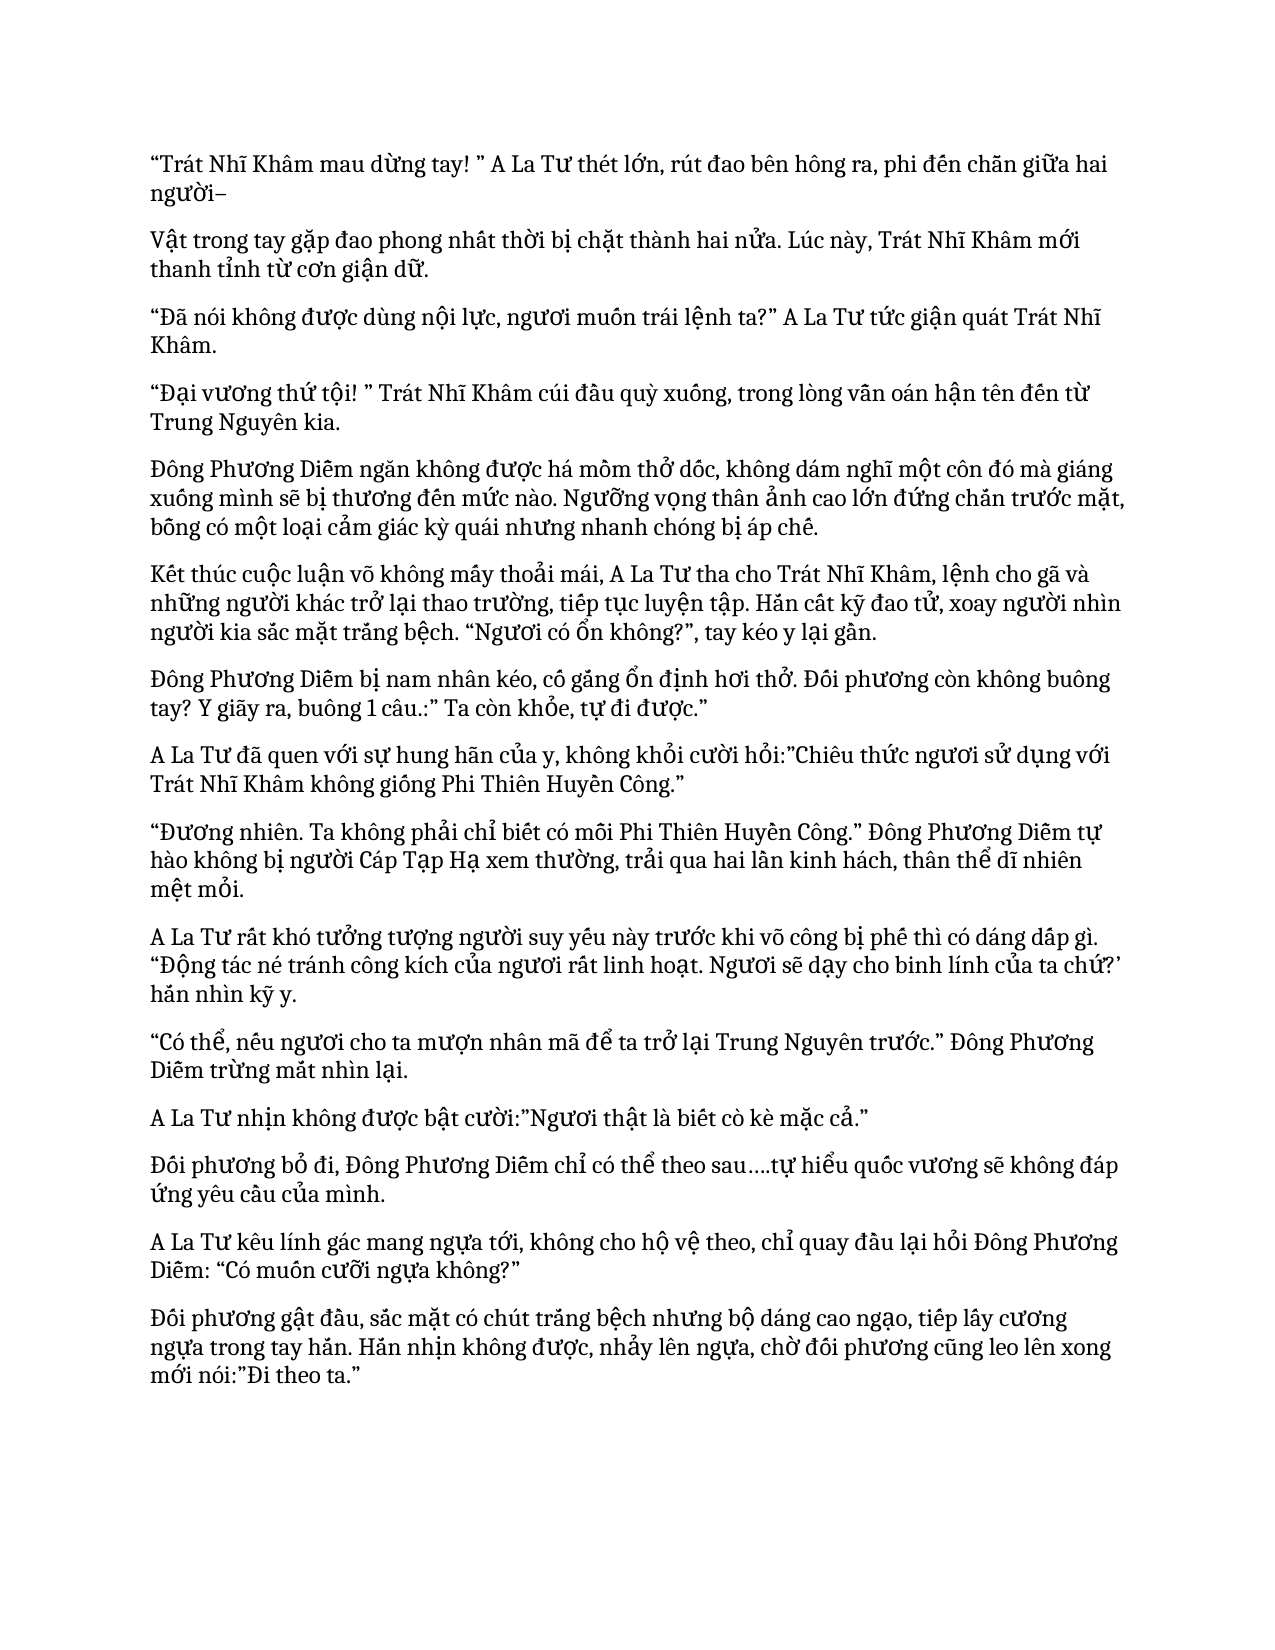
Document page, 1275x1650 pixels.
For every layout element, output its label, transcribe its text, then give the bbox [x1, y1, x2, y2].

text “Có thể, nếu ngươi cho ta mượn nhân mã để ta trở lại Trung Nguyên trước.” Đông Phương Diễm trừng mắt nhìn lại. [150, 1027, 1125, 1085]
text A La Tư đã quen với sự hung hãn của y, không khỏi cười hỏi:”Chiêu thức ngươi sử dụng với Trát Nhĩ Khâm không giống Phi Thiên Huyền Công.” [150, 741, 1125, 799]
text “Trát Nhĩ Khâm mau dừng tay! ” A La Tư thét lớn, rút đao bên hông ra, phi đến chẵn giữa hai người– [150, 150, 1125, 207]
text Kết thúc cuộc luận võ không mấy thoải mái, A La Tư tha cho Trát Nhĩ Khâm, lệnh cho gã và những người khác trở lại thao trường, tiếp tục luyện tập. Hắn cất kỹ đao tử, xoay người nhìn người kia sắc mặt trắng bệch. “Ngươi có ổn không?”, tay kéo y lại gần. [150, 560, 1125, 646]
text “Đại vương thứ tội! ” Trát Nhĩ Khâm cúi đầu quỳ xuống, trong lòng vẫn oán hận tên đến từ Trung Nguyên kia. [150, 379, 1125, 436]
text A La Tư kêu lính gác mang ngựa tới, không cho hộ vệ theo, chỉ quay đầu lại hỏi Đông Phương Diễm: “Có muốn cưỡi ngựa không?” [150, 1227, 1125, 1285]
text A La Tư rất khó tưởng tượng người suy yếu này trước khi võ công bị phế thì có dáng dấp gì. “Động tác né tránh công kích của ngươi rất linh hoạt. Ngươi sẽ dạy cho binh lính của ta chứ?’ hắn nhìn kỹ y. [150, 922, 1125, 1009]
text Vật trong tay gặp đao phong nhất thời bị chặt thành hai nửa. Lúc này, Trát Nhĩ Khâm mới thanh tỉnh từ cơn giận dữ. [150, 226, 1125, 284]
text “Đương nhiên. Ta không phải chỉ biết có mỗi Phi Thiên Huyền Công.” Đông Phương Diễm tự hào không bị người Cáp Tạp Hạ xem thường, trải qua hai lần kinh hách, thân thể dĩ nhiên mệt mỏi. [150, 817, 1125, 904]
text Đông Phương Diễm ngăn không được há mồm thở dốc, không dám nghĩ một côn đó mà giáng xuống mình sẽ bị thương đến mức nào. Ngưỡng vọng thân ảnh cao lớn đứng chắn trước mặt, bỗng có một loại cảm giác kỳ quái nhưng nhanh chóng bị áp chế. [150, 455, 1125, 541]
text Đối phương bỏ đi, Đông Phương Diễm chỉ có thể theo sau….tự hiểu quốc vương sẽ không đáp ứng yêu cầu của mình. [150, 1151, 1125, 1209]
text A La Tư nhịn không được bật cười:”Ngươi thật là biết cò kè mặc cả.” [150, 1104, 1125, 1132]
text Đối phương gật đầu, sắc mặt có chút trắng bệch nhưng bộ dáng cao ngạo, tiếp lấy cương ngựa trong tay hắn. Hắn nhịn không được, nhảy lên ngựa, chờ đối phương cũng leo lên xong mới nói:”Đi theo ta.” [150, 1304, 1125, 1447]
text “Đã nói không được dùng nội lực, ngươi muốn trái lệnh ta?” A La Tư tức giận quát Trát Nhĩ Khâm. [150, 302, 1125, 360]
text Đông Phương Diễm bị nam nhân kéo, cố gắng ổn định hơi thở. Đối phương còn không buông tay? Y giãy ra, buông 1 câu.:” Ta còn khỏe, tự đi được.” [150, 665, 1125, 722]
